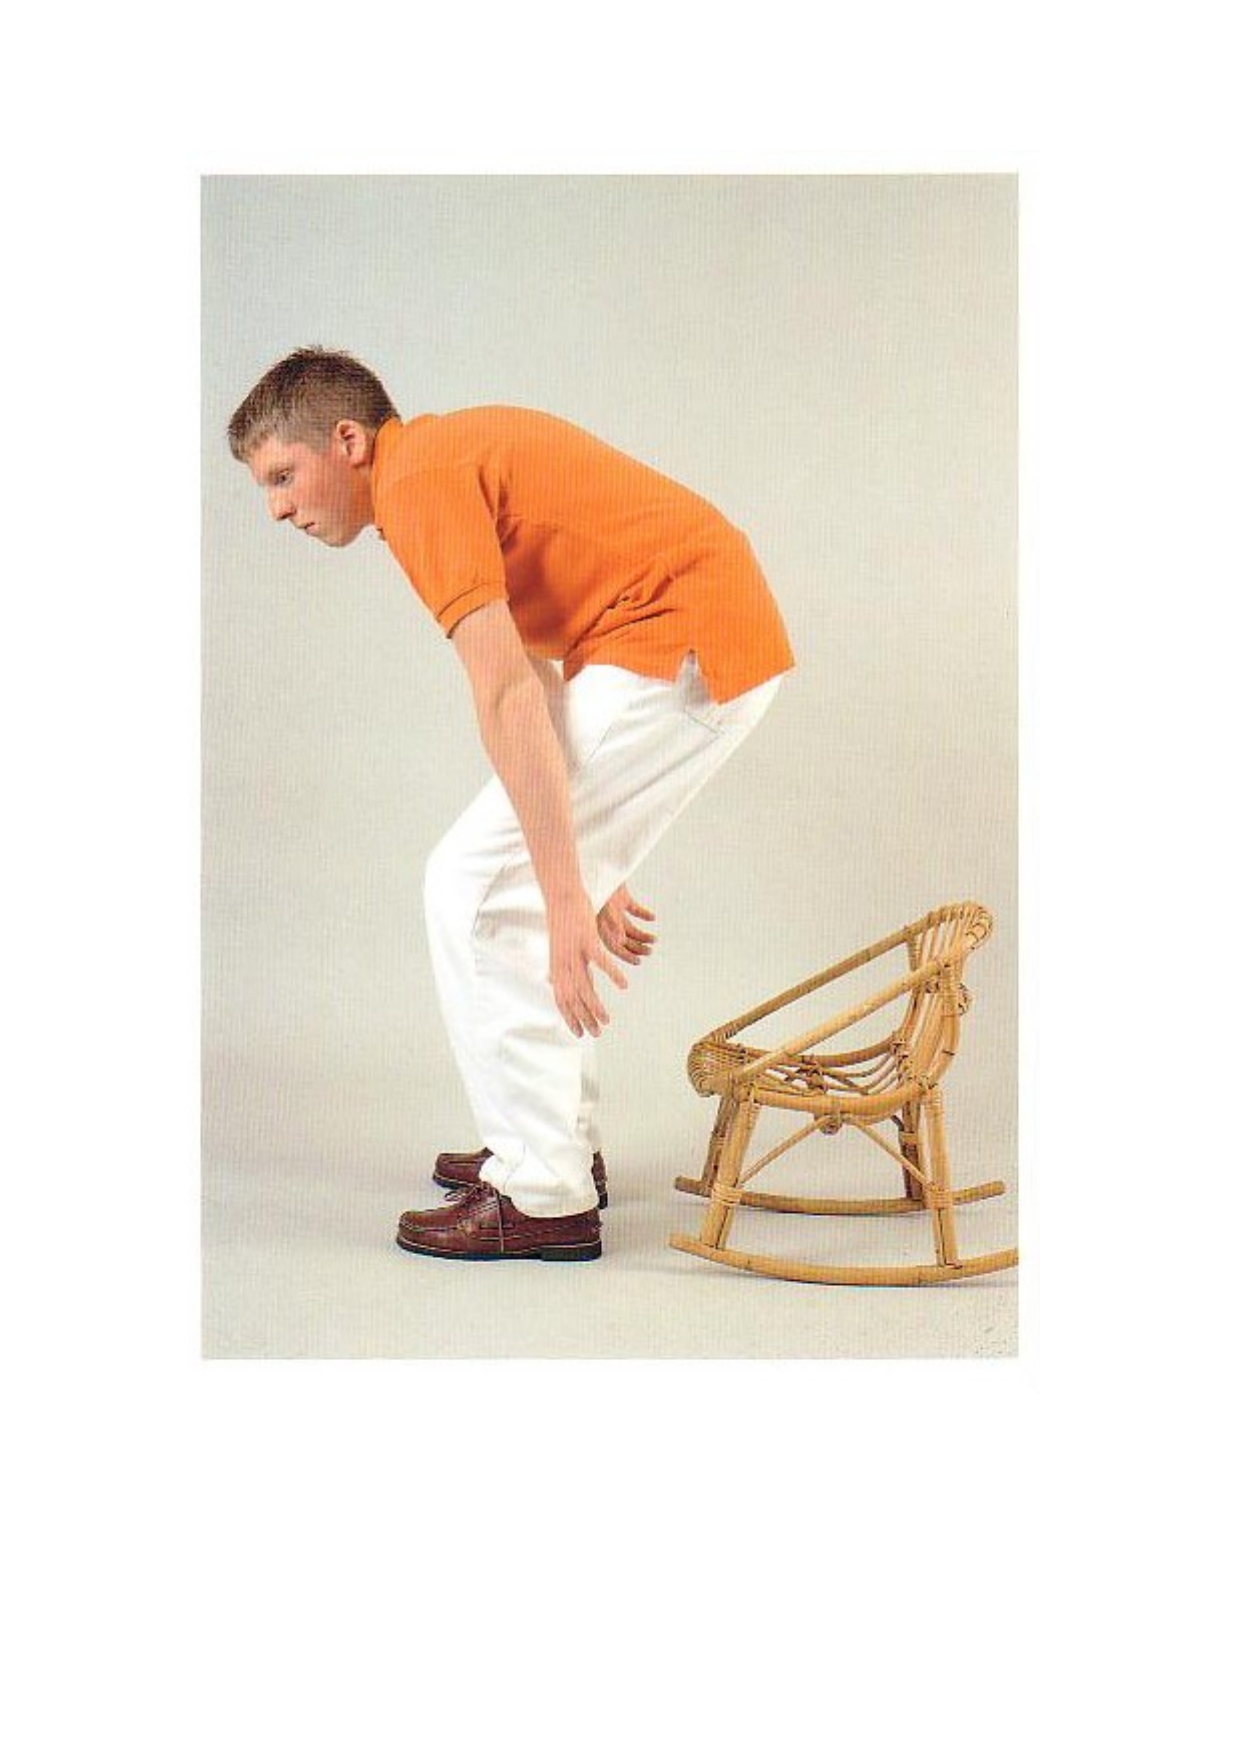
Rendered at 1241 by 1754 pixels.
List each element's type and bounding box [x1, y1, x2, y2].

picture [187, 150, 1040, 1394]
